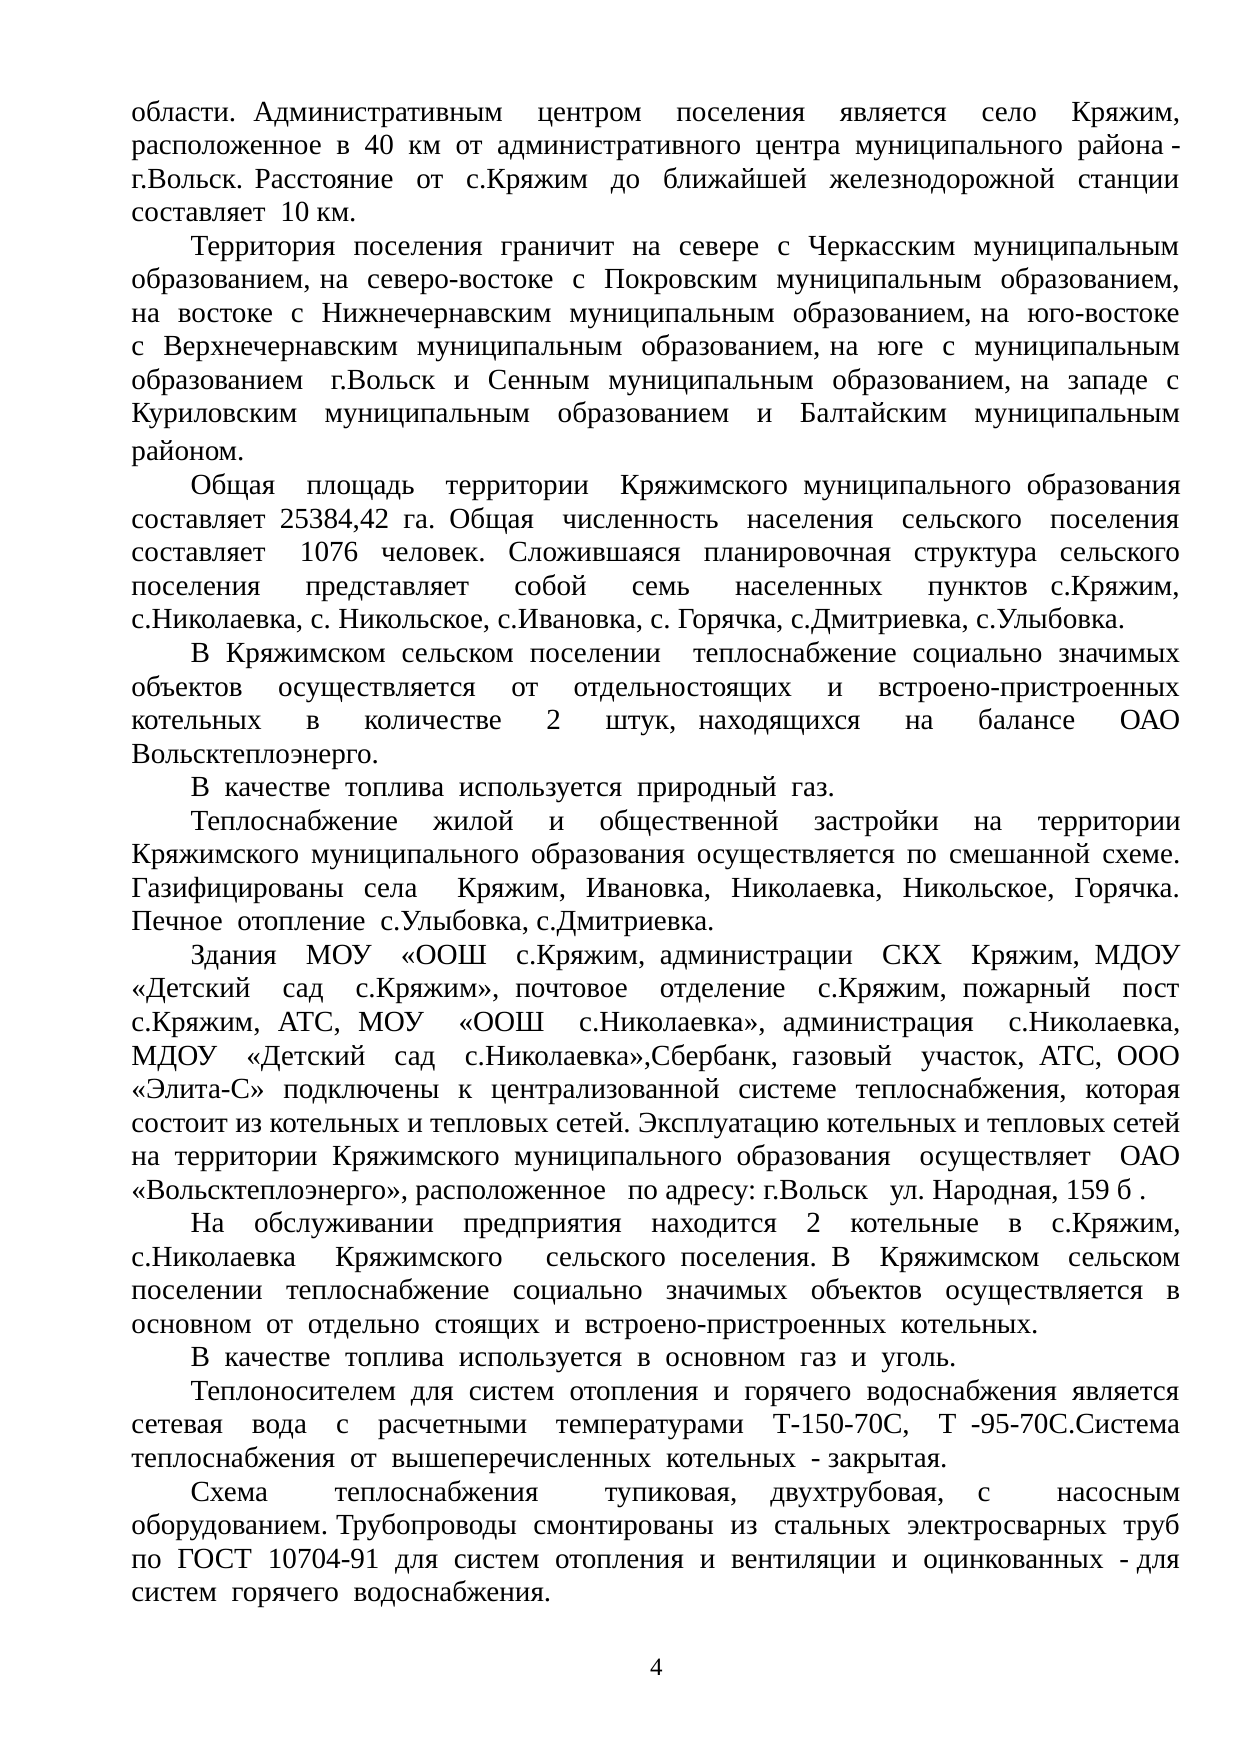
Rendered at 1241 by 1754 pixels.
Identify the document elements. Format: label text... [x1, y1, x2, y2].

text Теплоносителем для систем отопления и горячего водоснабжения является сетевая вода с расчетными температурами Т-150-70С, Т -95-70С.Система теплоснабжения от вышеперечисленных котельных - закрытая. [131, 1373, 1181, 1474]
text На обслуживании предприятия находится 2 котельные в с.Кряжим, с.Николаевка Кряжимского сельского поселения. В Кряжимском сельском поселении теплоснабжение социально значимых объектов осуществляется в основном от отдельно стоящих и встроено-пристроенных котельных. [131, 1205, 1181, 1339]
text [131, 94, 1181, 228]
text Здания МОУ «ООШ с.Кряжим, администрации СКХ Кряжим, МДОУ «Детский сад с.Кряжим», почтовое отделение с.Кряжим, пожарный пост с.Кряжим, АТС, МОУ «ООШ с.Николаевка», администрация с.Николаевка, МДОУ «Детский сад с.Николаевка»,Сбербанк, газовый участок, АТС, ООО «Элита-С» подключены к централизованной системе теплоснабжения, которая состоит из котельных и тепловых сетей. Эксплуатацию котельных и тепловых сетей на территории Кряжимского муниципального образования осуществляет ОАО «Вольсктеплоэнерго», расположенное по адресу: г.Вольск ул. Народная, 159 б . [131, 937, 1181, 1205]
text Схема теплоснабжения тупиковая, двухтрубовая, с насосным оборудованием. Трубопроводы смонтированы из стальных электросварных труб по ГОСТ 10704-91 для систем отопления и вентиляции и оцинкованных - для систем горячего водоснабжения. [131, 1474, 1181, 1608]
text В Кряжимском сельском поселении теплоснабжение социально значимых объектов осуществляется от отдельностоящих и встроено-пристроенных котельных в количестве 2 штук, находящихся на балансе ОАО Вольсктеплоэнерго. [131, 635, 1181, 769]
text В качестве топлива используется в основном газ и уголь. [131, 1339, 1181, 1373]
text В качестве топлива используется природный газ. [131, 769, 1181, 803]
text Территория поселения граничит на севере с Черкасским муниципальным образованием, на северо-востоке с Покровским муниципальным образованием, на востоке с Нижнечернавским муниципальным образованием, на юго-востоке с Верхнечернавским муниципальным образованием, на юге с муниципальным образованием г.Вольск и Сенным муниципальным образованием, на западе с Куриловским муниципальным образованием и Балтайским муниципальным районом. [131, 228, 1181, 467]
text Общая площадь территории Кряжимского муниципального образования составляет 25384,42 га. Общая численность населения сельского поселения составляет 1076 человек. Сложившаяся планировочная структура сельского поселения представляет собой семь населенных пунктов с.Кряжим, с.Николаевка, с. Никольское, с.Ивановка, с. Горячка, с.Дмитриевка, с.Улыбовка. [131, 467, 1181, 635]
text Теплоснабжение жилой и общественной застройки на территории Кряжимского муниципального образования осуществляется по смешанной схеме. Газифицированы села Кряжим, Ивановка, Николаевка, Никольское, Горячка. Печное отопление с.Улыбовка, с.Дмитриевка. [131, 803, 1181, 937]
